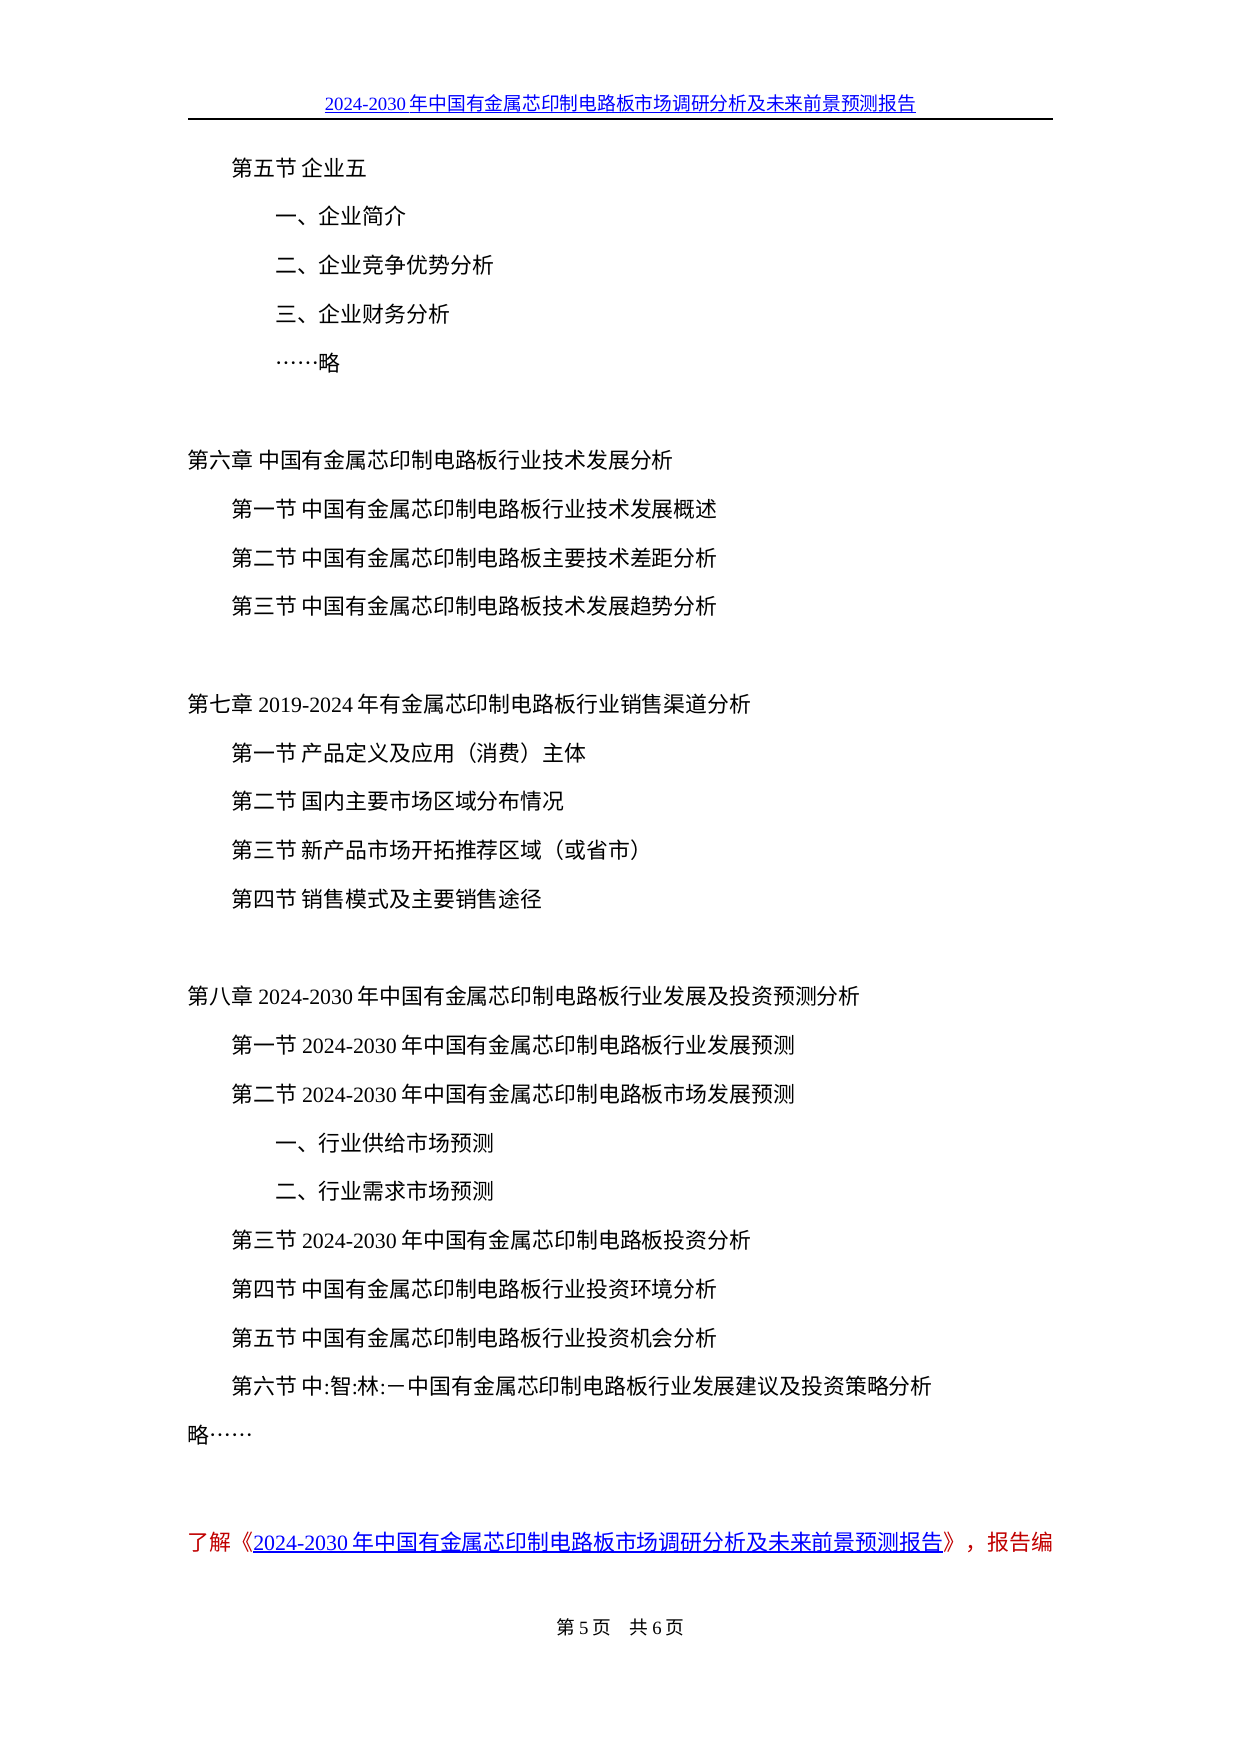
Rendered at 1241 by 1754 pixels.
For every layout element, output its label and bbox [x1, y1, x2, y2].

text [187, 1524, 1053, 1557]
text [187, 150, 1053, 1450]
